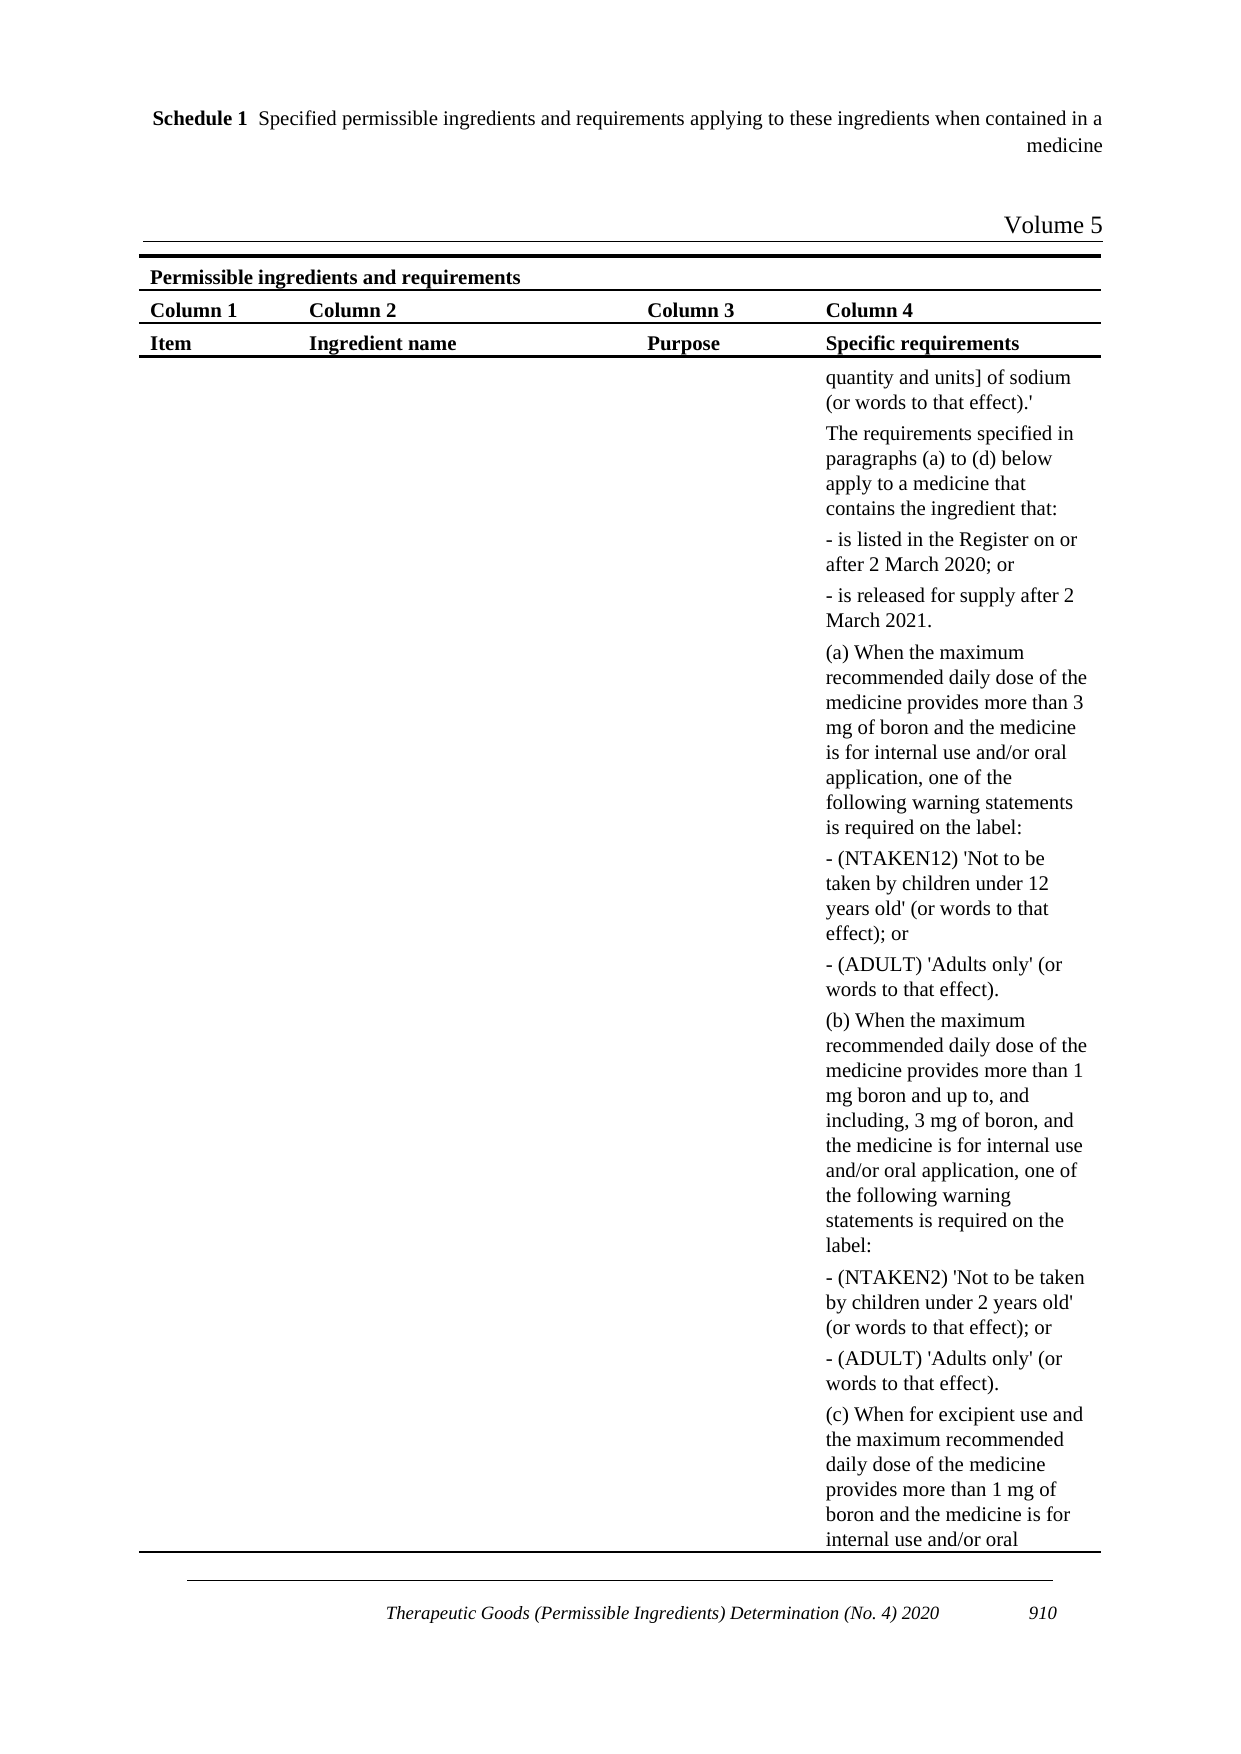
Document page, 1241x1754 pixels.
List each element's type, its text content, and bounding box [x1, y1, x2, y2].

table_cell Column 3 [636, 291, 814, 322]
table_cell Specific requirements [814, 324, 1101, 355]
table_cell Column 2 [298, 291, 636, 322]
table_header Permissible ingredients and requirements [139, 258, 1101, 289]
table_cell Column 4 [814, 291, 1101, 322]
table_cell Purpose [636, 324, 814, 355]
table_cell Item [139, 324, 298, 355]
table_cell Ingredient name [298, 324, 636, 355]
table_cell Column 1 [139, 291, 298, 322]
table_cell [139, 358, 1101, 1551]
